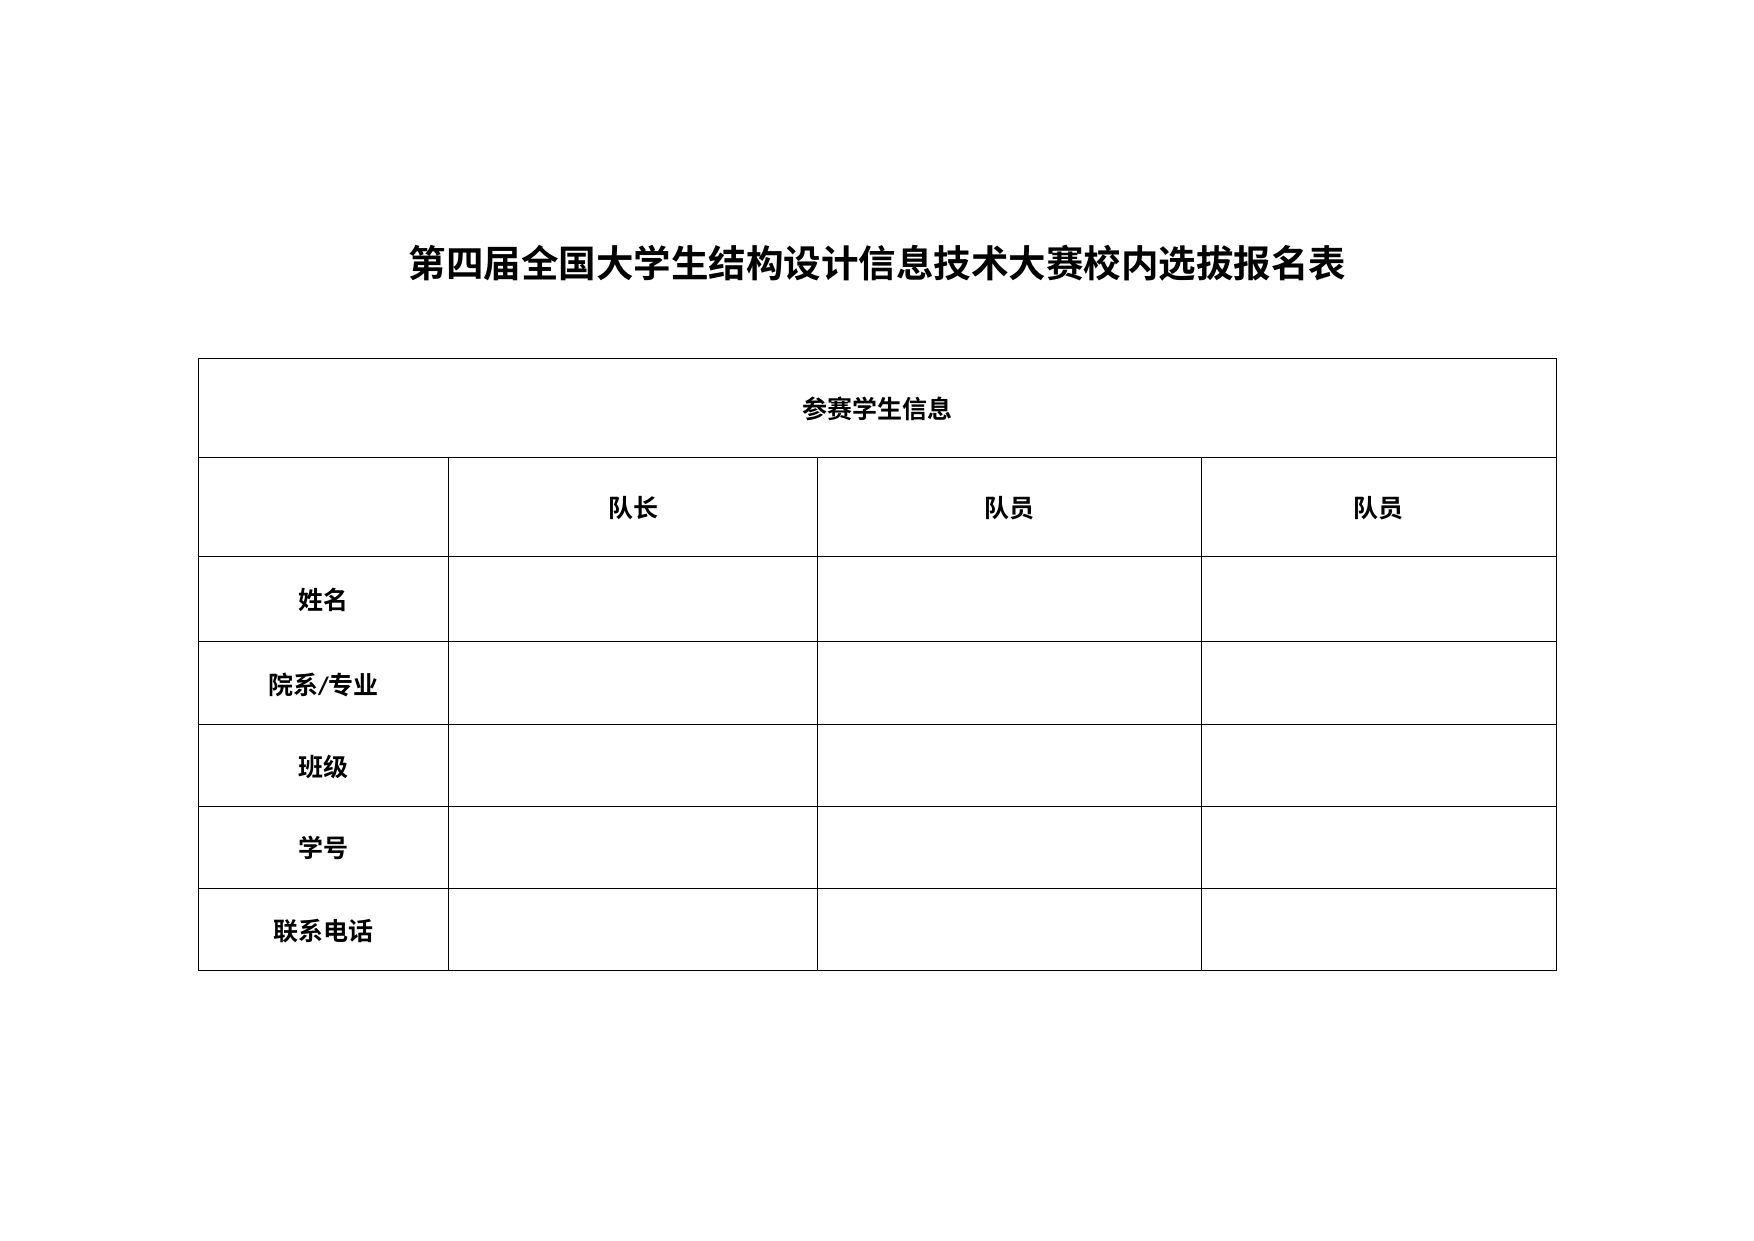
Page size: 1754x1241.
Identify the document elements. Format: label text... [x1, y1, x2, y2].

text 第四届全国大学生结构设计信息技术大赛校内选拔报名表 [150, 228, 1604, 293]
table_cell [449, 642, 817, 724]
table_cell [818, 807, 1201, 887]
table_cell [449, 557, 817, 641]
table_cell [818, 557, 1201, 641]
table_header 参赛学生信息 [199, 359, 1556, 457]
table_cell [1202, 889, 1556, 970]
table_cell 学号 [199, 807, 448, 887]
table_cell 班级 [199, 725, 448, 806]
table_cell [449, 889, 817, 970]
table_cell 院系/专业 [199, 642, 448, 724]
table_cell 联系电话 [199, 889, 448, 970]
table_cell [199, 458, 448, 556]
table_cell 姓名 [199, 557, 448, 641]
table_cell [1202, 807, 1556, 887]
table_cell 队长 [449, 458, 817, 556]
table_cell [818, 725, 1201, 806]
table_cell [1202, 557, 1556, 641]
table_cell [1202, 642, 1556, 724]
table_cell 队员 [1202, 458, 1556, 556]
table_cell [449, 807, 817, 887]
table_cell [818, 642, 1201, 724]
table_cell [818, 889, 1201, 970]
table_cell 队员 [818, 458, 1201, 556]
table_cell [1202, 725, 1556, 806]
table_cell [449, 725, 817, 806]
